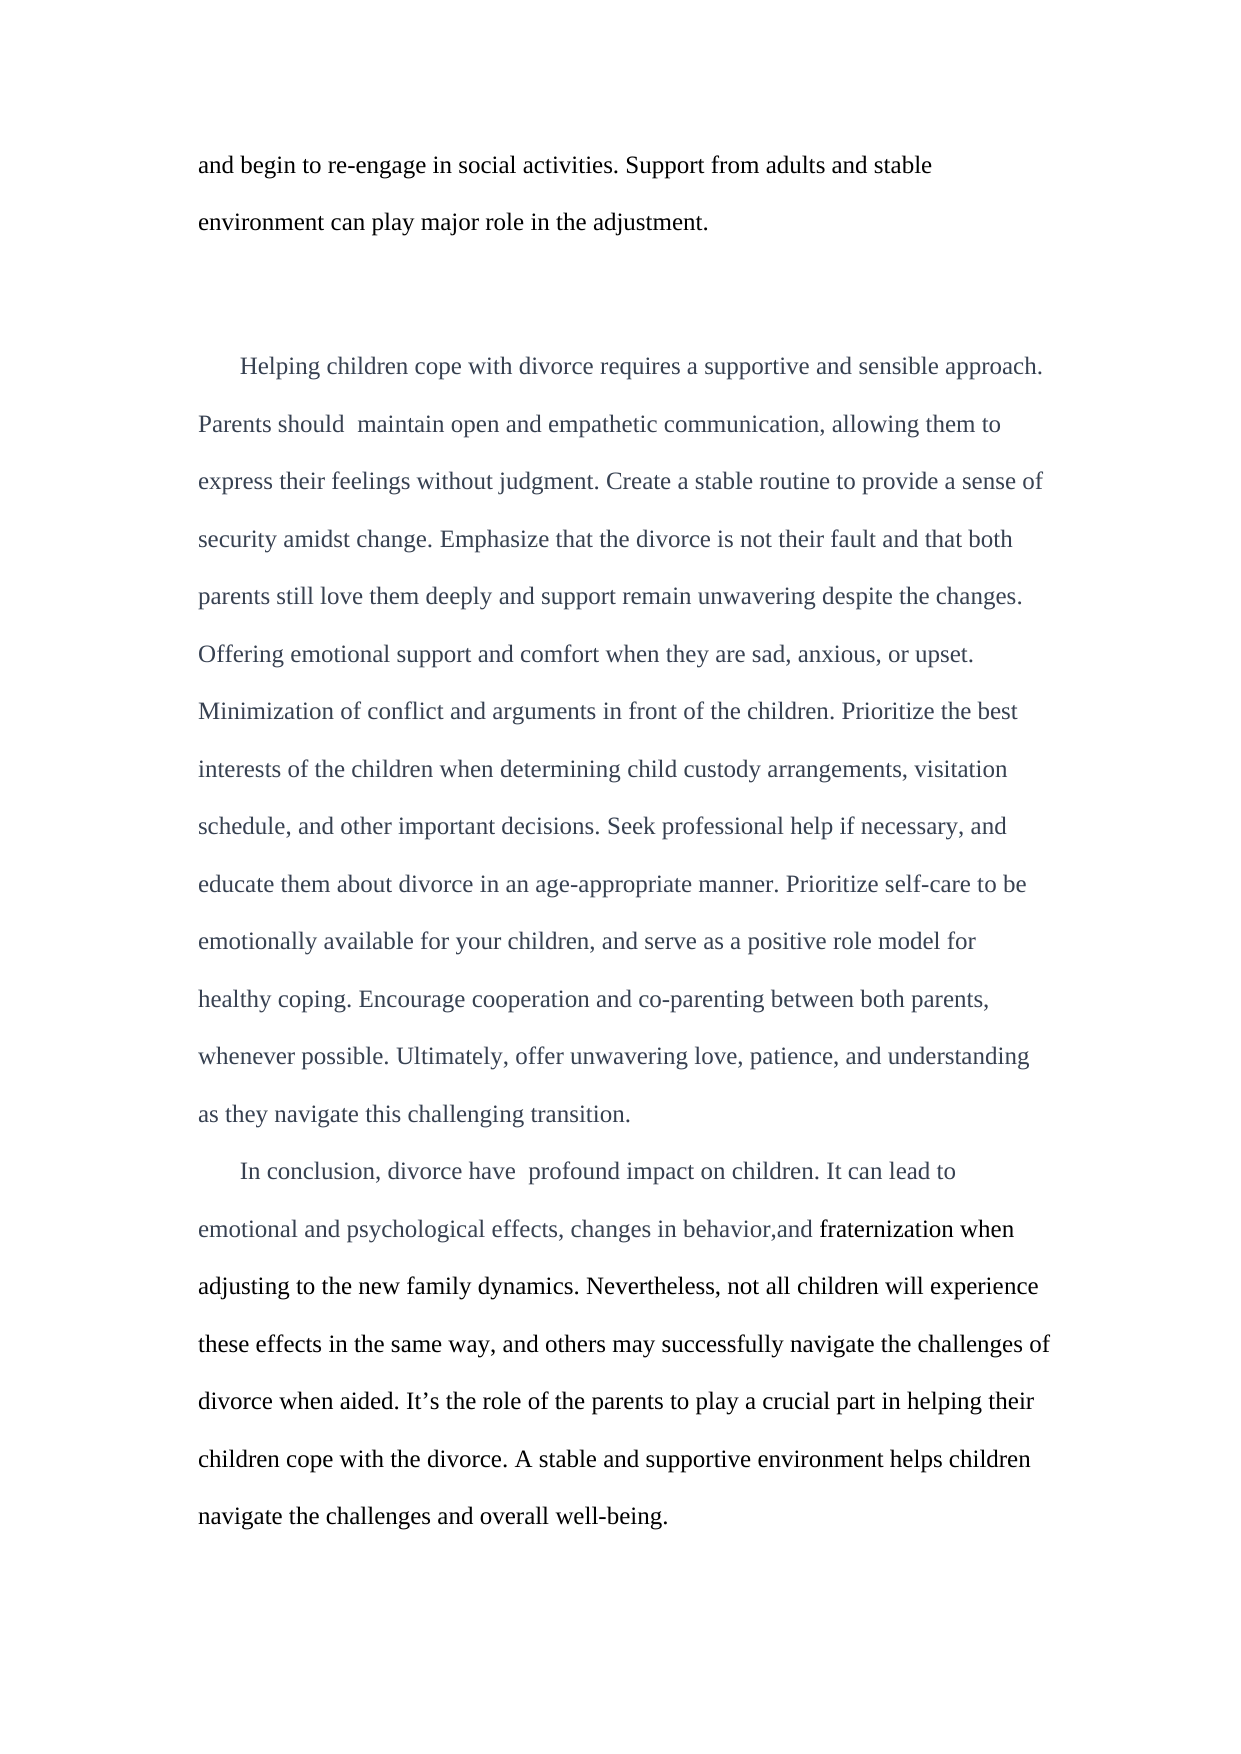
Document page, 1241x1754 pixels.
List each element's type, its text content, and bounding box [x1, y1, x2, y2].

text In conclusion, divorce have profound impact on children. It can lead to emotional and psychological effects, changes in behavior,and fraternization when adjusting to the new family dynamics. Nevertheless, not all children will experience these effects in the same way, and others may successfully navigate the challenges of divorce when aided. It’s the role of the parents to play a crucial part in helping their children cope with the divorce. A stable and supportive environment helps children navigate the challenges and overall well-being. [198, 1156, 1053, 1530]
text Helping children cope with divorce requires a supportive and sensible approach. Parents should maintain open and empathetic communication, allowing them to express their feelings without judgment. Create a stable routine to provide a sense of security amidst change. Emphasize that the divorce is not their fault and that both parents still love them deeply and support remain unwavering despite the changes. Offering emotional support and comfort when they are sad, anxious, or upset. Minimization of conflict and arguments in front of the children. Prioritize the best interests of the children when determining child custody arrangements, visitation schedule, and other important decisions. Seek professional help if necessary, and educate them about divorce in an age-appropriate manner. Prioritize self-care to be emotionally available for your children, and serve as a positive role model for healthy coping. Encourage cooperation and co-parenting between both parents, whenever possible. Ultimately, offer unwavering love, patience, and understanding as they navigate this challenging transition. [198, 351, 1053, 1127]
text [198, 150, 1053, 236]
